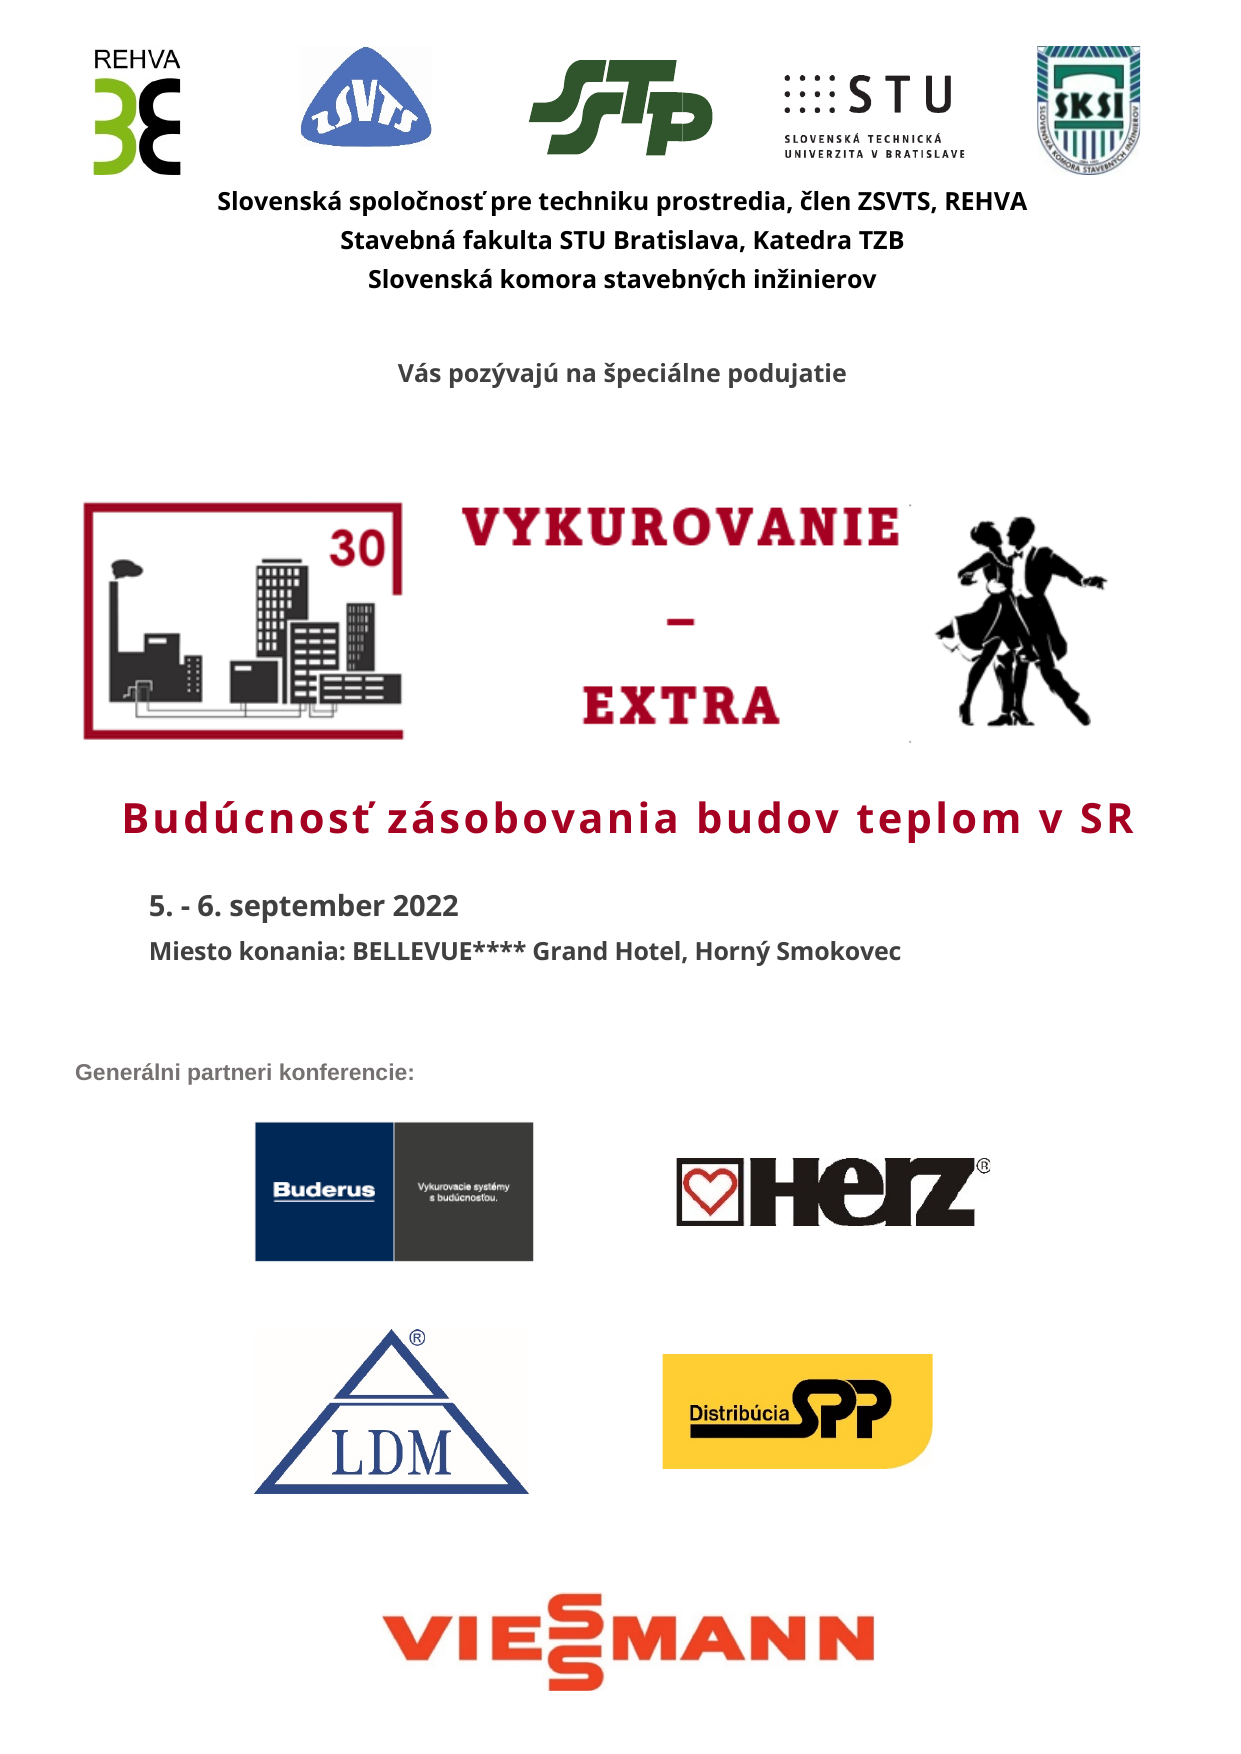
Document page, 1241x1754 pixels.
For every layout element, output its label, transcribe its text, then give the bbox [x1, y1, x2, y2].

text Miesto konania: BELLEVUE**** Grand Hotel, Horný Smokovec [75, 934, 1181, 968]
picture [245, 1112, 543, 1272]
picture [1037, 46, 1141, 175]
picture [662, 1354, 933, 1469]
picture [381, 1592, 875, 1691]
text 5. - 6. september 2022 [75, 886, 1181, 925]
picture [253, 1329, 529, 1494]
picture [93, 46, 181, 175]
text Generálni partneri konferencie: [75, 1059, 1181, 1086]
picture [70, 461, 1141, 790]
picture [299, 46, 432, 147]
picture [676, 1158, 991, 1226]
